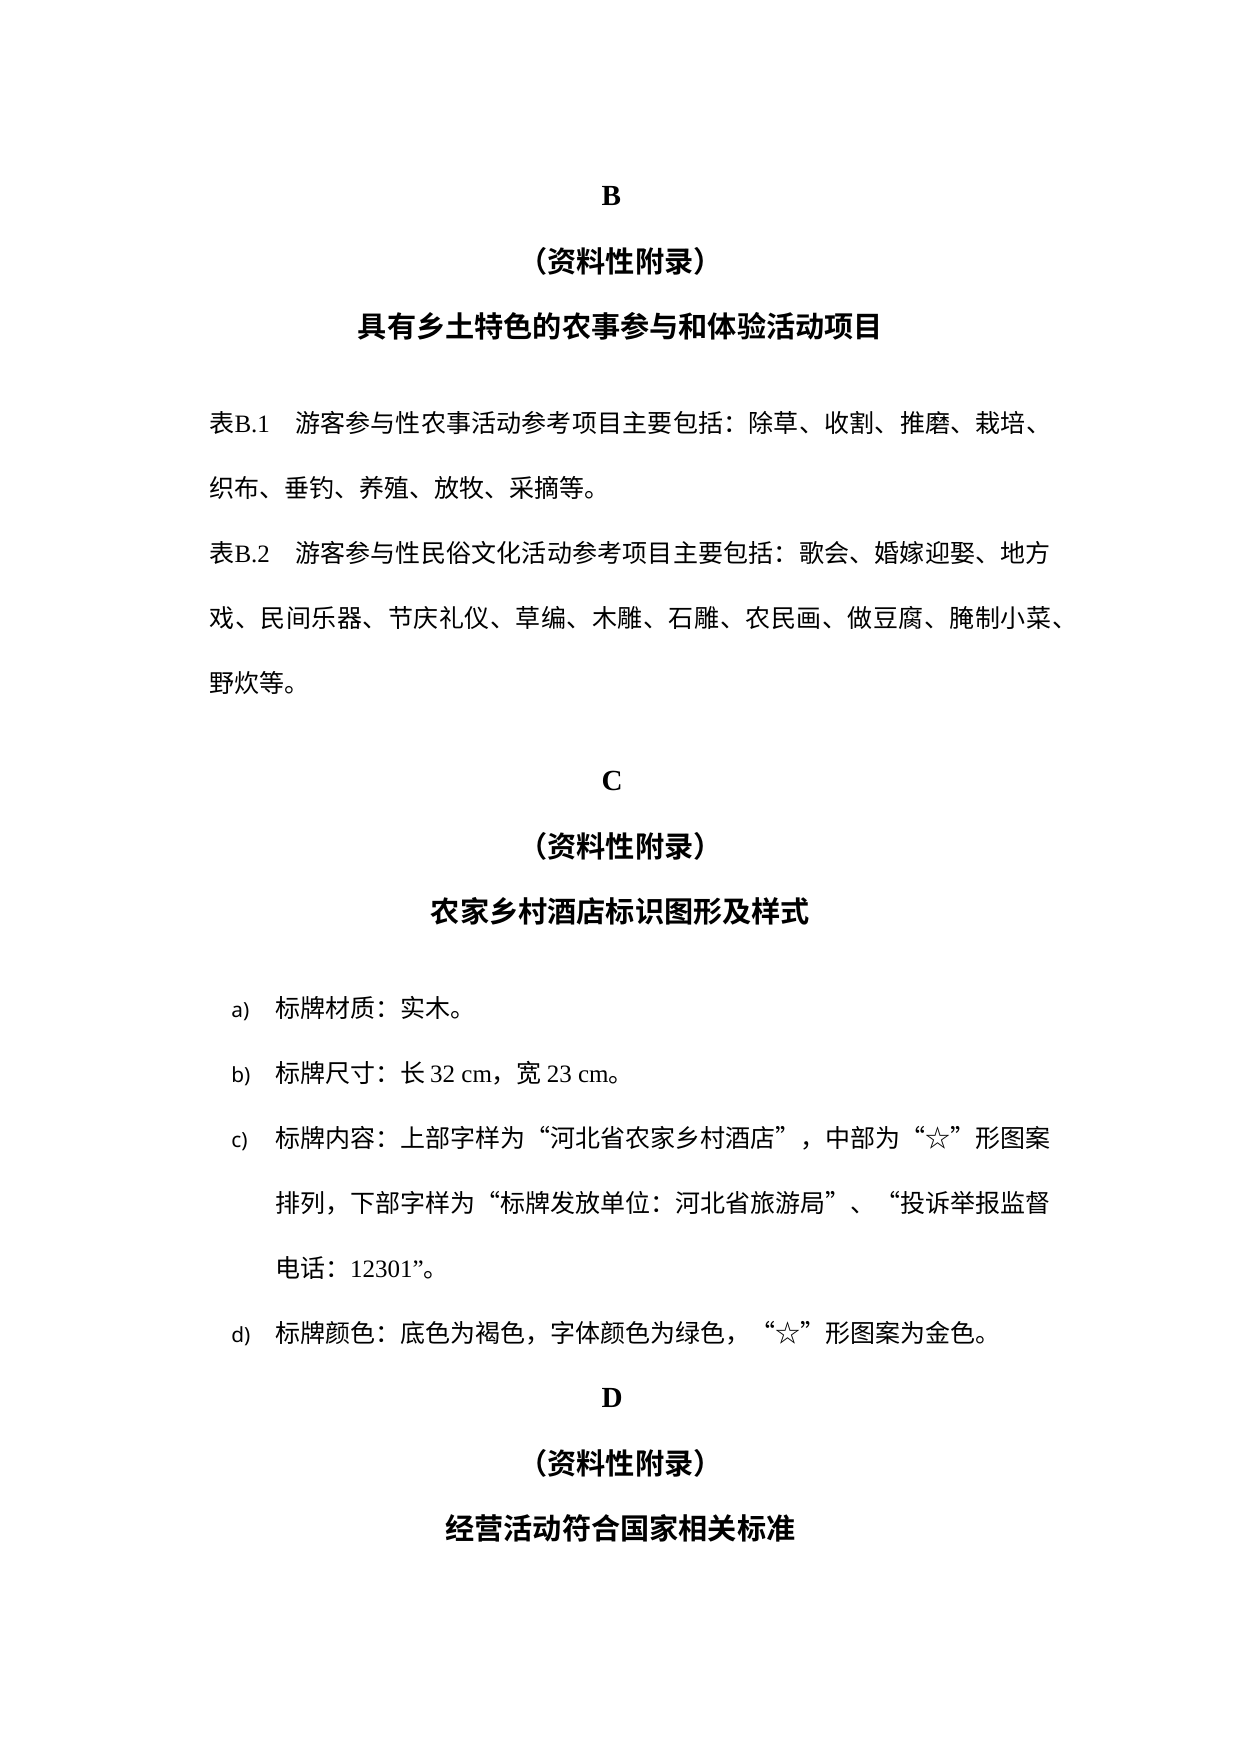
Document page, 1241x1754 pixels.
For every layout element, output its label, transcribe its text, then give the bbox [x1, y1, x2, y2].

list 标牌材质：实木。 [231, 974, 1053, 1039]
list 游客参与性农事活动参考项目主要包括：除草、收割、推磨、栽培、织布、垂钓、养殖、放牧、采摘等。 [209, 389, 1053, 519]
list （资料性附录） 经营活动符合国家相关标准 [187, 1364, 1053, 1559]
list （资料性附录） 农家乡村酒店标识图形及样式 [187, 747, 1053, 942]
text 标牌内容：上部字样为“河北省农家乡村酒店”，中部为“☆”形图案排列，下部字样为“标牌发放单位：河北省旅游局”、“投诉举报监督电话：。 [231, 1104, 1053, 1299]
text 标牌尺寸：长，宽。 [231, 1039, 1053, 1104]
list 游客参与性民俗文化活动参考项目主要包括：歌会、婚嫁迎娶、地方戏、民间乐器、节庆礼仪、草编、木雕、石雕、农民画、做豆腐、腌制小菜、野炊等。 [209, 519, 1053, 714]
list （资料性附录） 具有乡土特色的农事参与和体验活动项目 [187, 162, 1053, 357]
text 标牌颜色：底色为褐色，字体颜色为绿色，“☆”形图案为金色。 [231, 1299, 1053, 1364]
